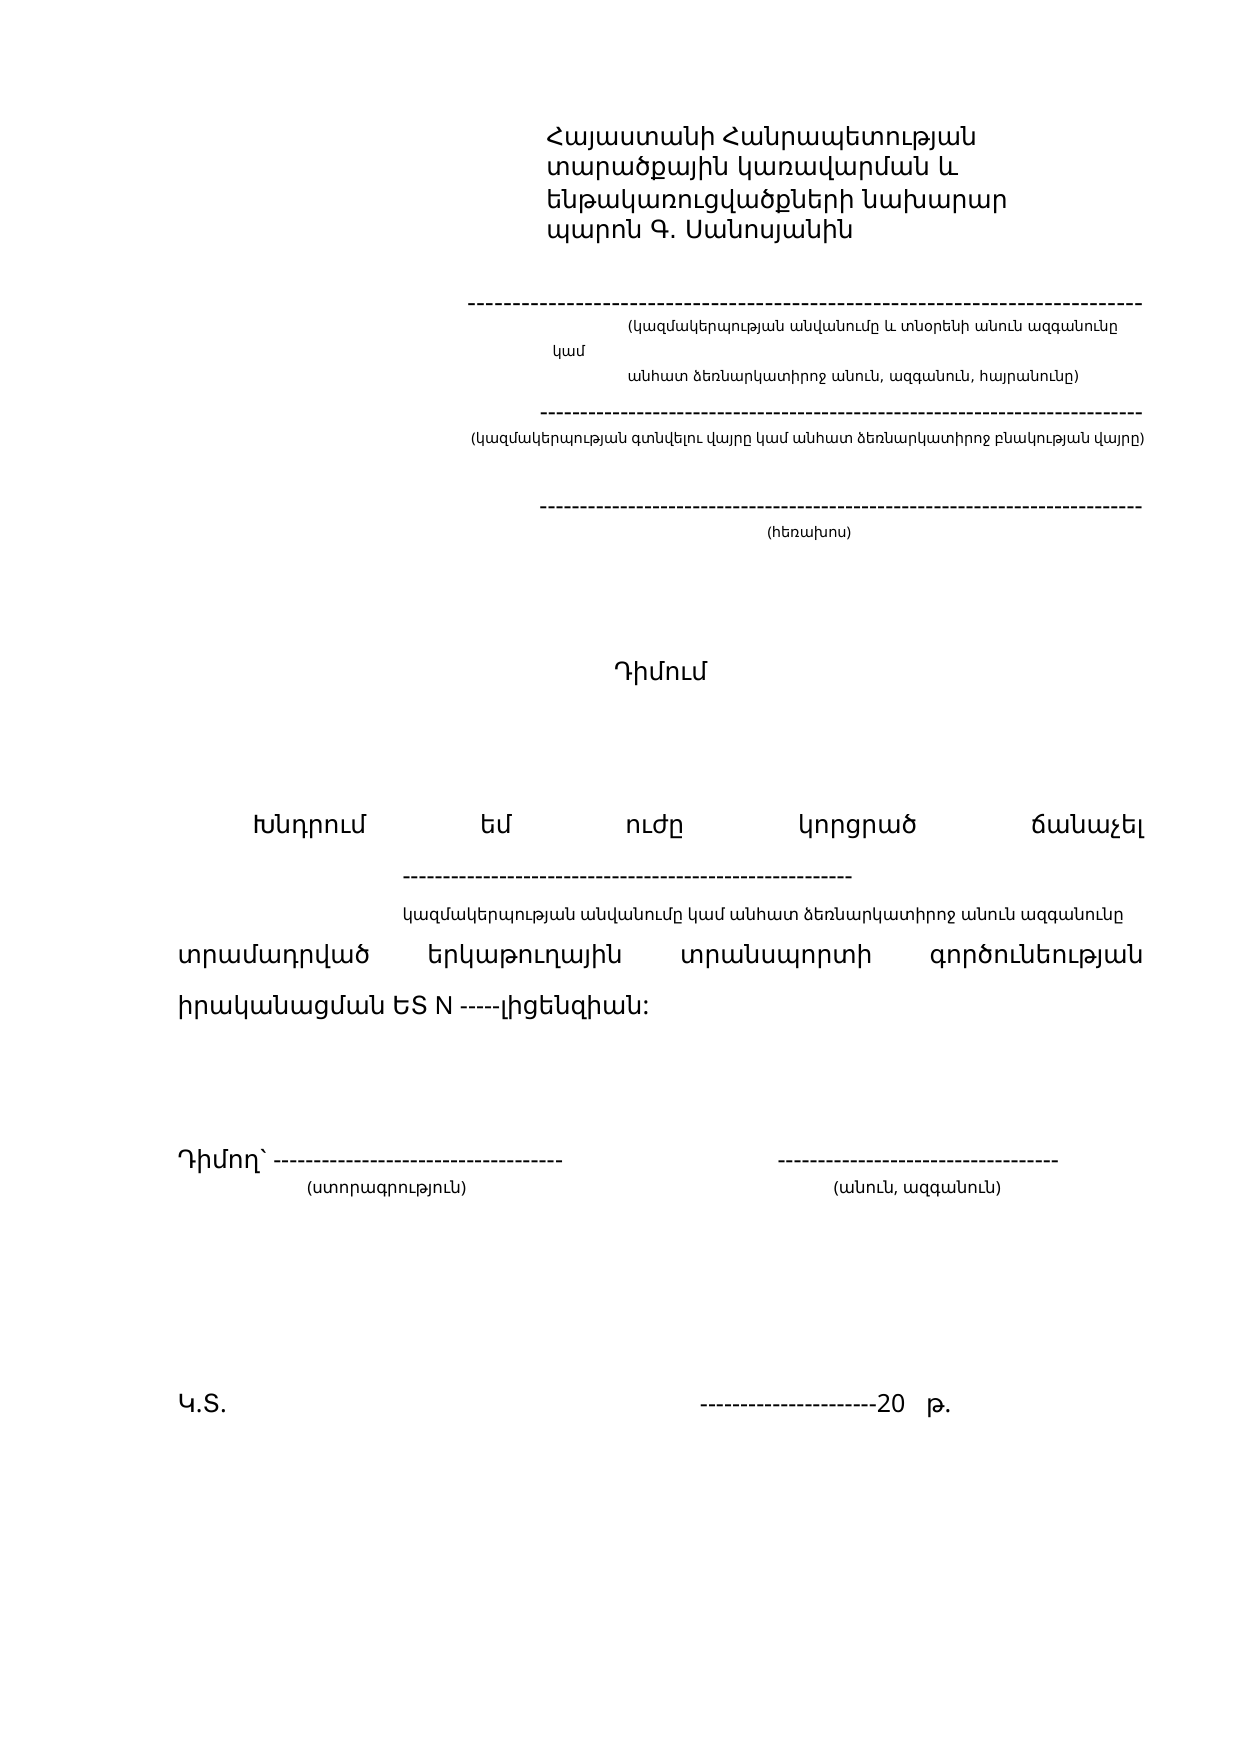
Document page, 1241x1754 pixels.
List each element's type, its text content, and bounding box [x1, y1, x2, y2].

text (ստորագրություն) (անուն, ազգանուն) [177, 1175, 1144, 1198]
text Դիմող` ------------------------------------ ----------------------------------- [177, 1141, 1144, 1175]
text (հեռախոս) [693, 521, 1144, 541]
text (կազմակերպության անվանումը և տնօրենի անուն ազգանունը կամ [552, 317, 1144, 360]
text անհատ ձեռնարկատիրոջ անուն, ազգանուն, հայրանունը) [627, 368, 1144, 385]
text Դիմում [177, 653, 1144, 687]
text --------------------------------------------------------------------------- [177, 288, 1144, 317]
text Հայաստանի Հանրապետության տարածքային կառավարման և ենթակառուցվածքների նախարար [546, 118, 1144, 215]
text Կ.Տ. ----------------------20 թ. [177, 1385, 1144, 1419]
text տրամադրված երկաթուղային տրանսպորտի գործունեության իրականացման ԵՏ N -----լիցենզիան: [177, 937, 1144, 1022]
text --------------------------------------------------------------------------- [177, 487, 1144, 521]
text պարոն Գ. Սանոսյանին [546, 215, 1144, 244]
text (կազմակերպության գտնվելու վայրը կամ անհատ ձեռնարկատիրոջ բնակության վայրը) [177, 428, 1144, 448]
text Խնդրում եմ ուժը կորցրած ճանաչել -------------------------------------------------------- կազմակերպության անվանումը կամ անհատ ձեռնարկատիրոջ անուն ազգանունը [252, 806, 1144, 926]
text --------------------------------------------------------------------------- [177, 394, 1144, 428]
